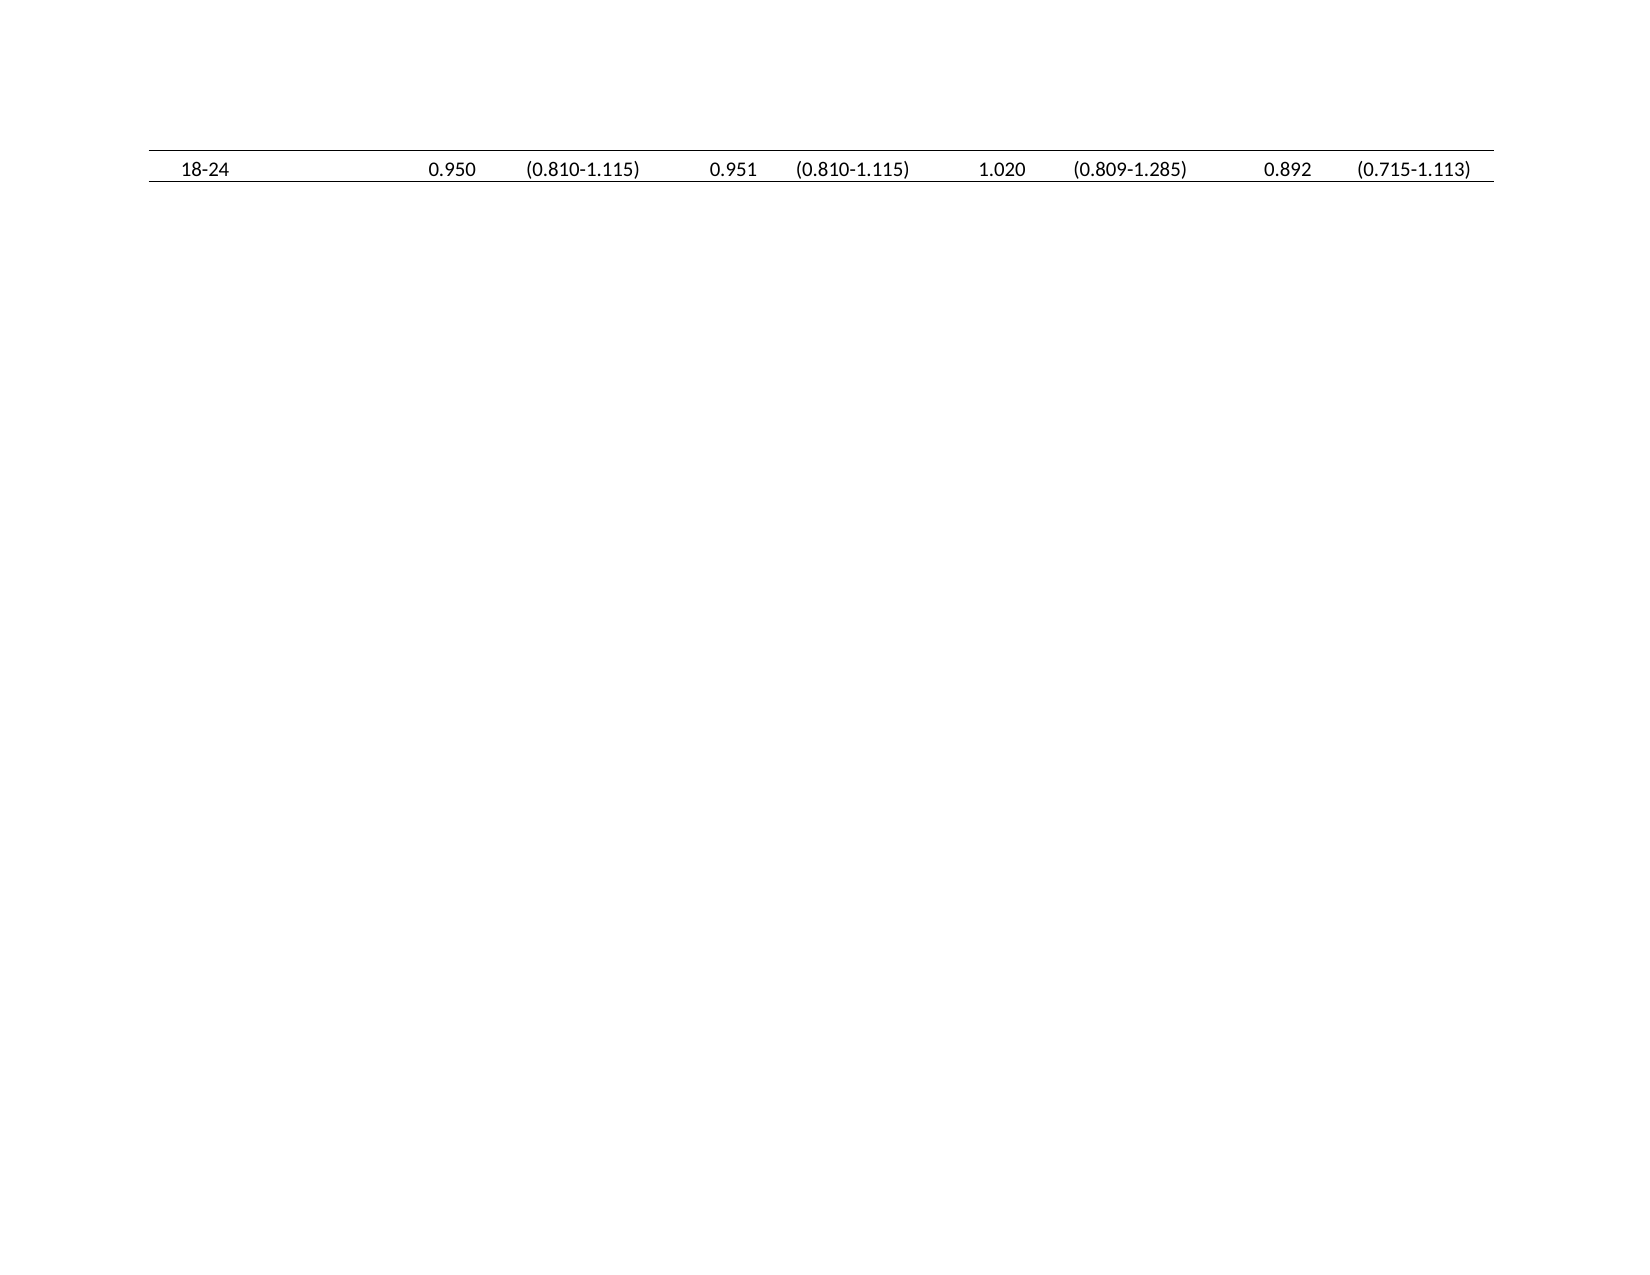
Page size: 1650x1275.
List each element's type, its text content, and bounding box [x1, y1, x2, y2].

table_cell [372, 151, 400, 181]
table_cell [928, 151, 956, 181]
table_cell (0.810-1.115) [504, 151, 661, 181]
table_cell 1.020 [956, 151, 1047, 181]
table_cell 18-24 [149, 151, 372, 181]
table_cell (0.810-1.115) [777, 151, 928, 181]
table_cell (0.809-1.285) [1047, 151, 1213, 181]
table_cell [1213, 151, 1241, 181]
table_cell 0.892 [1241, 151, 1334, 181]
table_cell 0.950 [400, 151, 504, 181]
table_cell (0.715-1.113) [1334, 151, 1494, 181]
table_cell [661, 151, 689, 181]
table_cell 0.951 [690, 151, 777, 181]
